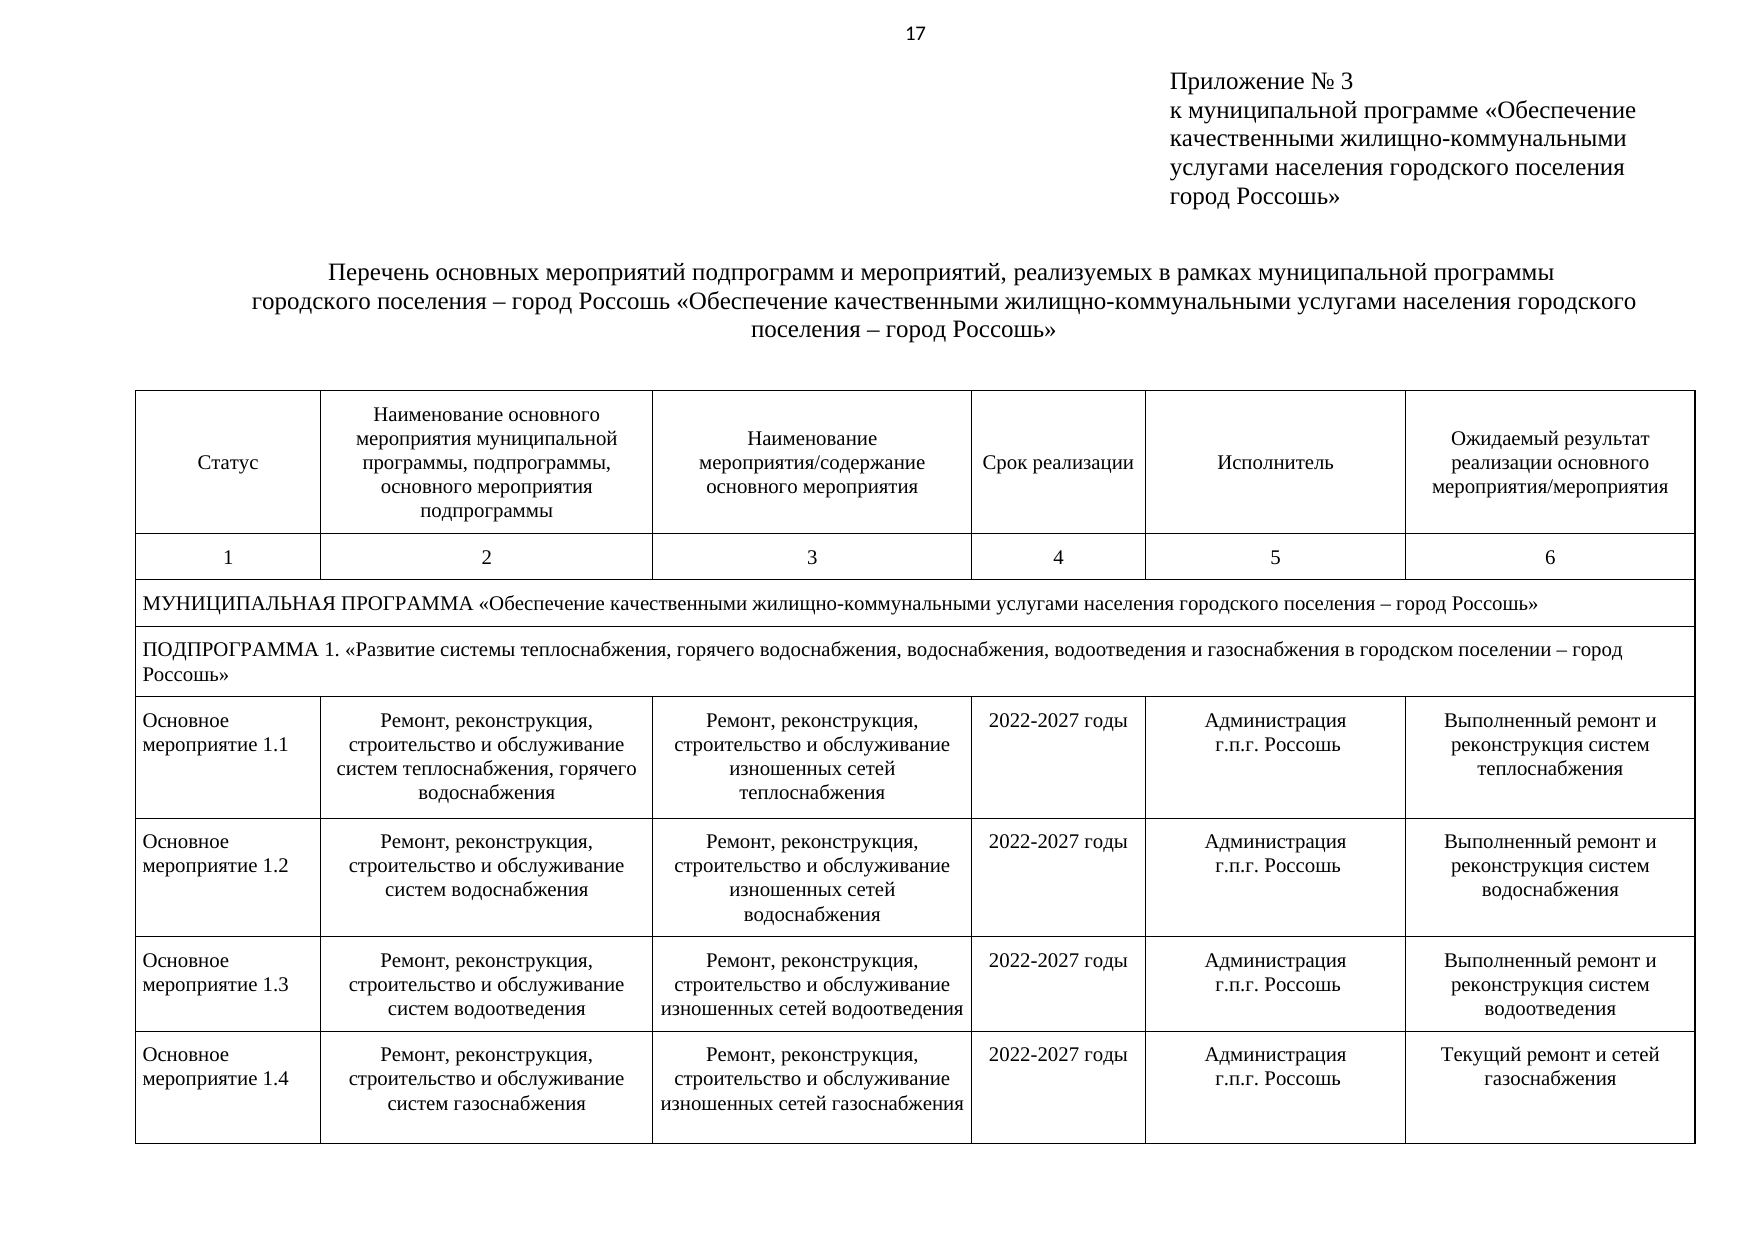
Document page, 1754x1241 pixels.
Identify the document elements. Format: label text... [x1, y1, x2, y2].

table_cell Основное мероприятие 1.2 [136, 819, 320, 936]
table_cell 2022-2027 годы [972, 697, 1145, 818]
table_cell 2022-2027 годы [972, 1032, 1145, 1142]
table_header Срок реализации [972, 391, 1145, 533]
table_cell Текущий ремонт и сетей газоснабжения [1406, 1032, 1694, 1142]
table_cell 5 [1146, 534, 1405, 579]
table_cell Ремонт, реконструкция, строительство и обслуживание систем теплоснабжения, горячего водоснабжения [321, 697, 652, 818]
text Перечень основных мероприятий подпрограмм и мероприятий, реализуемых в рамках муниципальной программы [136, 257, 1671, 286]
table_cell Основное мероприятие 1.1 [136, 697, 320, 818]
table_cell 3 [653, 534, 971, 579]
table_header Статус [136, 391, 320, 533]
table_cell 2022-2027 годы [972, 937, 1145, 1031]
table_cell Ремонт, реконструкция, строительство и обслуживание изношенных сетей водоотведения [653, 937, 971, 1031]
text город Россошь» [1169, 181, 1695, 210]
table_header Ожидаемый результат реализации основного мероприятия/мероприятия [1406, 391, 1694, 533]
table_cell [1146, 1032, 1405, 1142]
table_cell Ремонт, реконструкция, строительство и обслуживание изношенных сетей газоснабжения [653, 1032, 971, 1142]
text к муниципальной программе «Обеспечение [1169, 95, 1695, 123]
table_cell 2 [321, 534, 652, 579]
table_cell Ремонт, реконструкция, строительство и обслуживание систем газоснабжения [321, 1032, 652, 1142]
table_cell 4 [972, 534, 1145, 579]
table_header Наименование основного мероприятия муниципальной программы, подпрограммы, основного мероприятия подпрограммы [321, 391, 652, 533]
table_cell Выполненный ремонт и реконструкция систем водоснабжения [1406, 819, 1694, 936]
table_cell Ремонт, реконструкция, строительство и обслуживание изношенных сетей теплоснабжения [653, 697, 971, 818]
text Приложение № 3 [1169, 66, 1695, 95]
table_cell Основное мероприятие 1.3 [136, 937, 320, 1031]
text городского поселения – город Россошь «Обеспечение качественными жилищно-коммунальными услугами населения городского поселения – город Россошь» [136, 286, 1671, 343]
table_cell 6 [1406, 534, 1694, 579]
table_cell Выполненный ремонт и реконструкция систем теплоснабжения [1406, 697, 1694, 818]
table_cell Администрация г.п.г. Россошь [1146, 937, 1405, 1031]
table_cell 1 [136, 534, 320, 579]
table_cell Выполненный ремонт и реконструкция систем водоотведения [1406, 937, 1694, 1031]
table_cell Ремонт, реконструкция, строительство и обслуживание систем водоснабжения [321, 819, 652, 936]
text услугами населения городского поселения [1169, 152, 1695, 181]
table_header Исполнитель [1146, 391, 1405, 533]
table_cell Основное мероприятие 1.4 [136, 1032, 320, 1142]
table_cell ПОДПРОГРАММА 1. «Развитие системы теплоснабжения, горячего водоснабжения, водоснабжения, водоотведения и газоснабжения в городском поселении – город Россошь» [136, 627, 1694, 696]
table_cell МУНИЦИПАЛЬНАЯ ПРОГРАММА «Обеспечение качественными жилищно-коммунальными услугами населения городского поселения – город Россошь» [136, 580, 1694, 626]
text качественными жилищно-коммунальными [1169, 123, 1695, 152]
table_header Наименование мероприятия/содержание основного мероприятия [653, 391, 971, 533]
table_cell 2022-2027 годы [972, 819, 1145, 936]
table_cell Администрация г.п.г. Россошь [1146, 819, 1405, 936]
table_cell Ремонт, реконструкция, строительство и обслуживание изношенных сетей водоснабжения [653, 819, 971, 936]
table_cell Ремонт, реконструкция, строительство и обслуживание систем водоотведения [321, 937, 652, 1031]
table_cell Администрация г.п.г. Россошь [1146, 697, 1405, 818]
